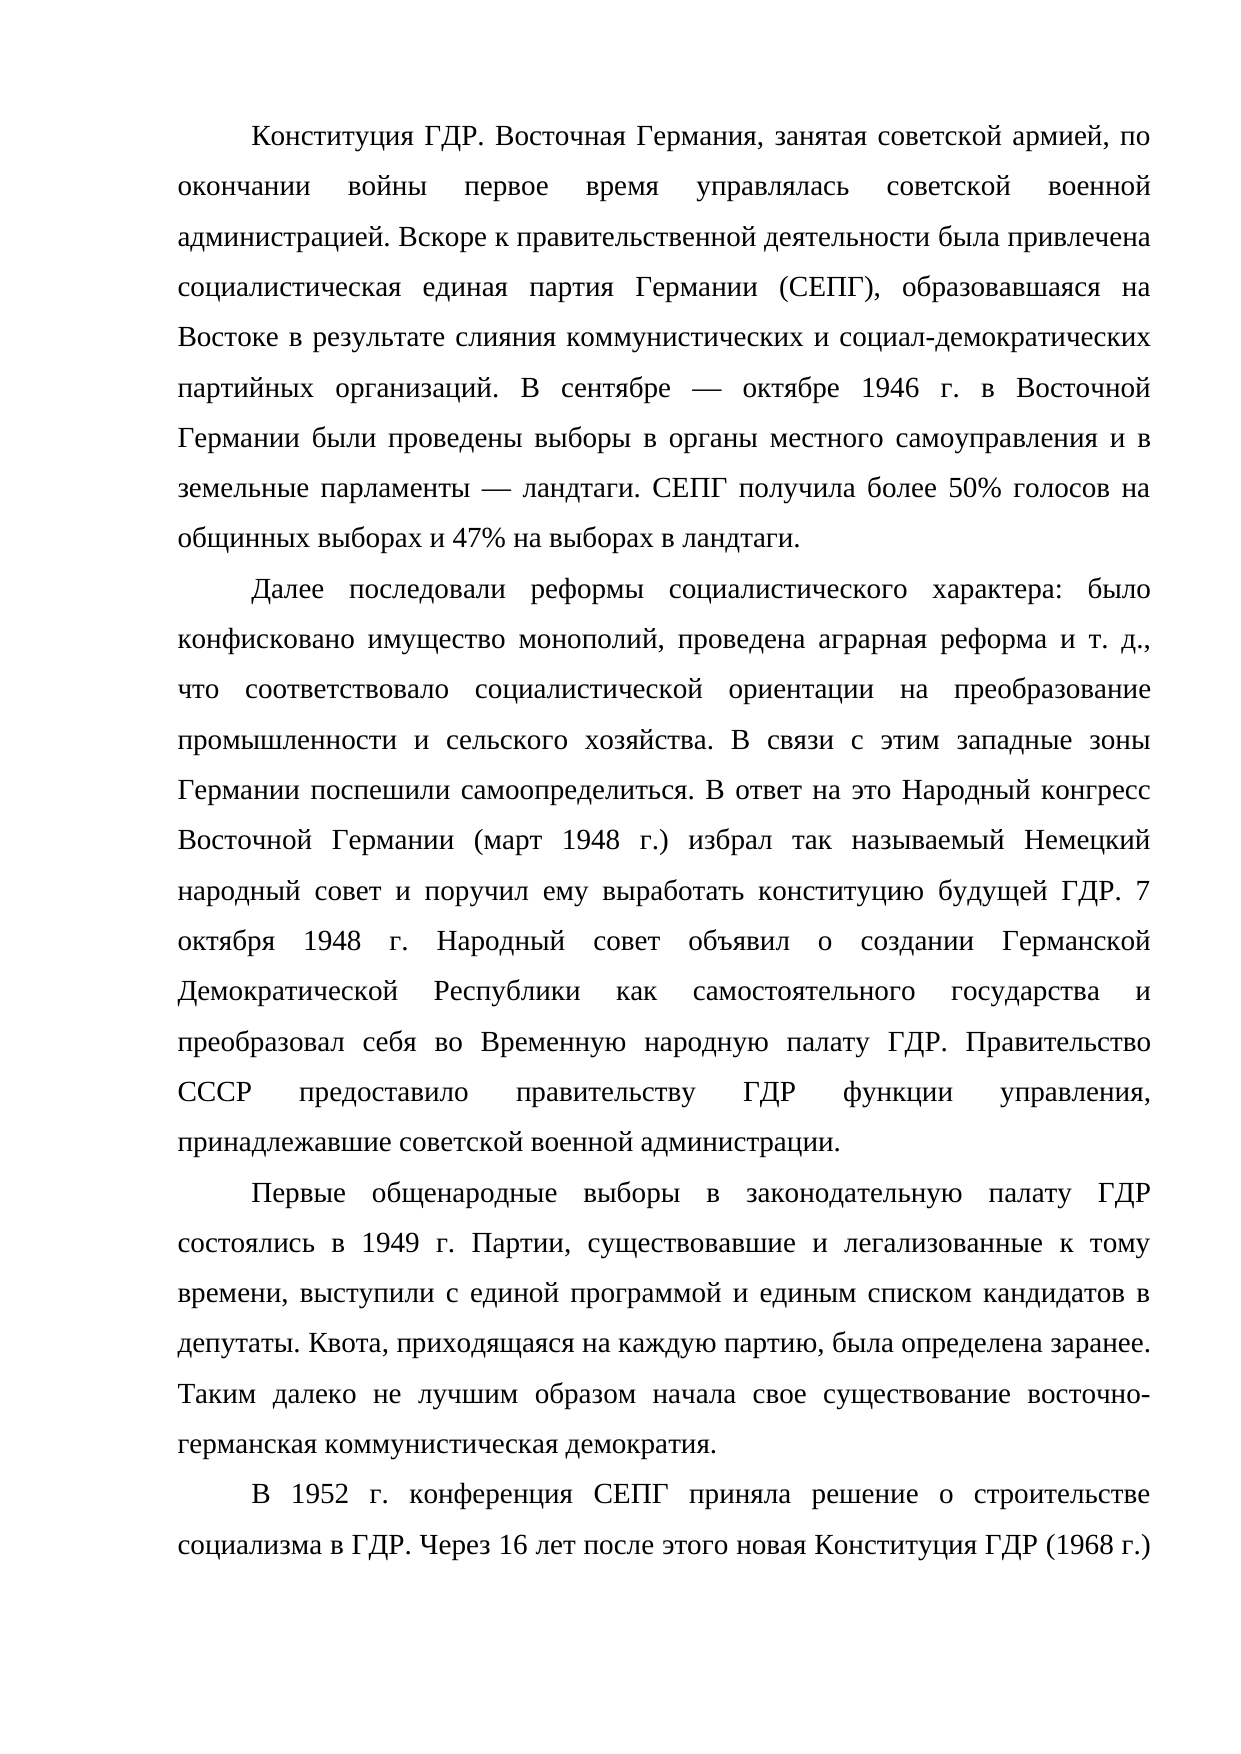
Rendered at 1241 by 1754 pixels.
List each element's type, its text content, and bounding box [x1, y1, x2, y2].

text Конституция ГДР. Восточная Германия, занятая советской армией, по окончании войны первое время управлялась советской военной администрацией. Вскоре к правительственной деятельности была привлечена социалистическая единая партия Германии (СЕПГ), образовавшаяся на Востоке в результате слияния коммунистических и социал-демократических партийных организаций. В сентябре — октябре . в Восточной Германии были проведены выборы в органы местного самоуправления и в земельные парламенты — ландтаги. СЕПГ получила более 50% голосов на общинных выборах и 47% на выборах в ландтаги. [177, 118, 1152, 554]
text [177, 1477, 1152, 1560]
text Далее последовали реформы социалистического характера: было конфисковано имущество монополий, проведена аграрная реформа и т. д., что соответствовало социалистической ориентации на преобразование промышленности и сельского хозяйства. В связи с этим западные зоны Германии поспешили самоопределиться. В ответ на это Народный конгресс Восточной Германии (март .) избрал так называемый Немецкий народный совет и поручил ему выработать конституцию будущей ГДР. 7 октября . Народный совет объявил о создании Германской Демократической Республики как самостоятельного государства и преобразовал себя во Временную народную палату ГДР. Правительство СССР предоставило правительству ГДР функции управления, принадлежавшие советской военной администрации. [177, 571, 1152, 1158]
text Первые общенародные выборы в законодательную палату ГДР состоялись в . Партии, существовавшие и легализованные к тому времени, выступили с единой программой и единым списком кандидатов в депутаты. Квота, приходящаяся на каждую партию, была определена заранее. Таким далеко не лучшим образом начала свое существование восточно-германская коммунистическая демократия. [177, 1175, 1152, 1460]
